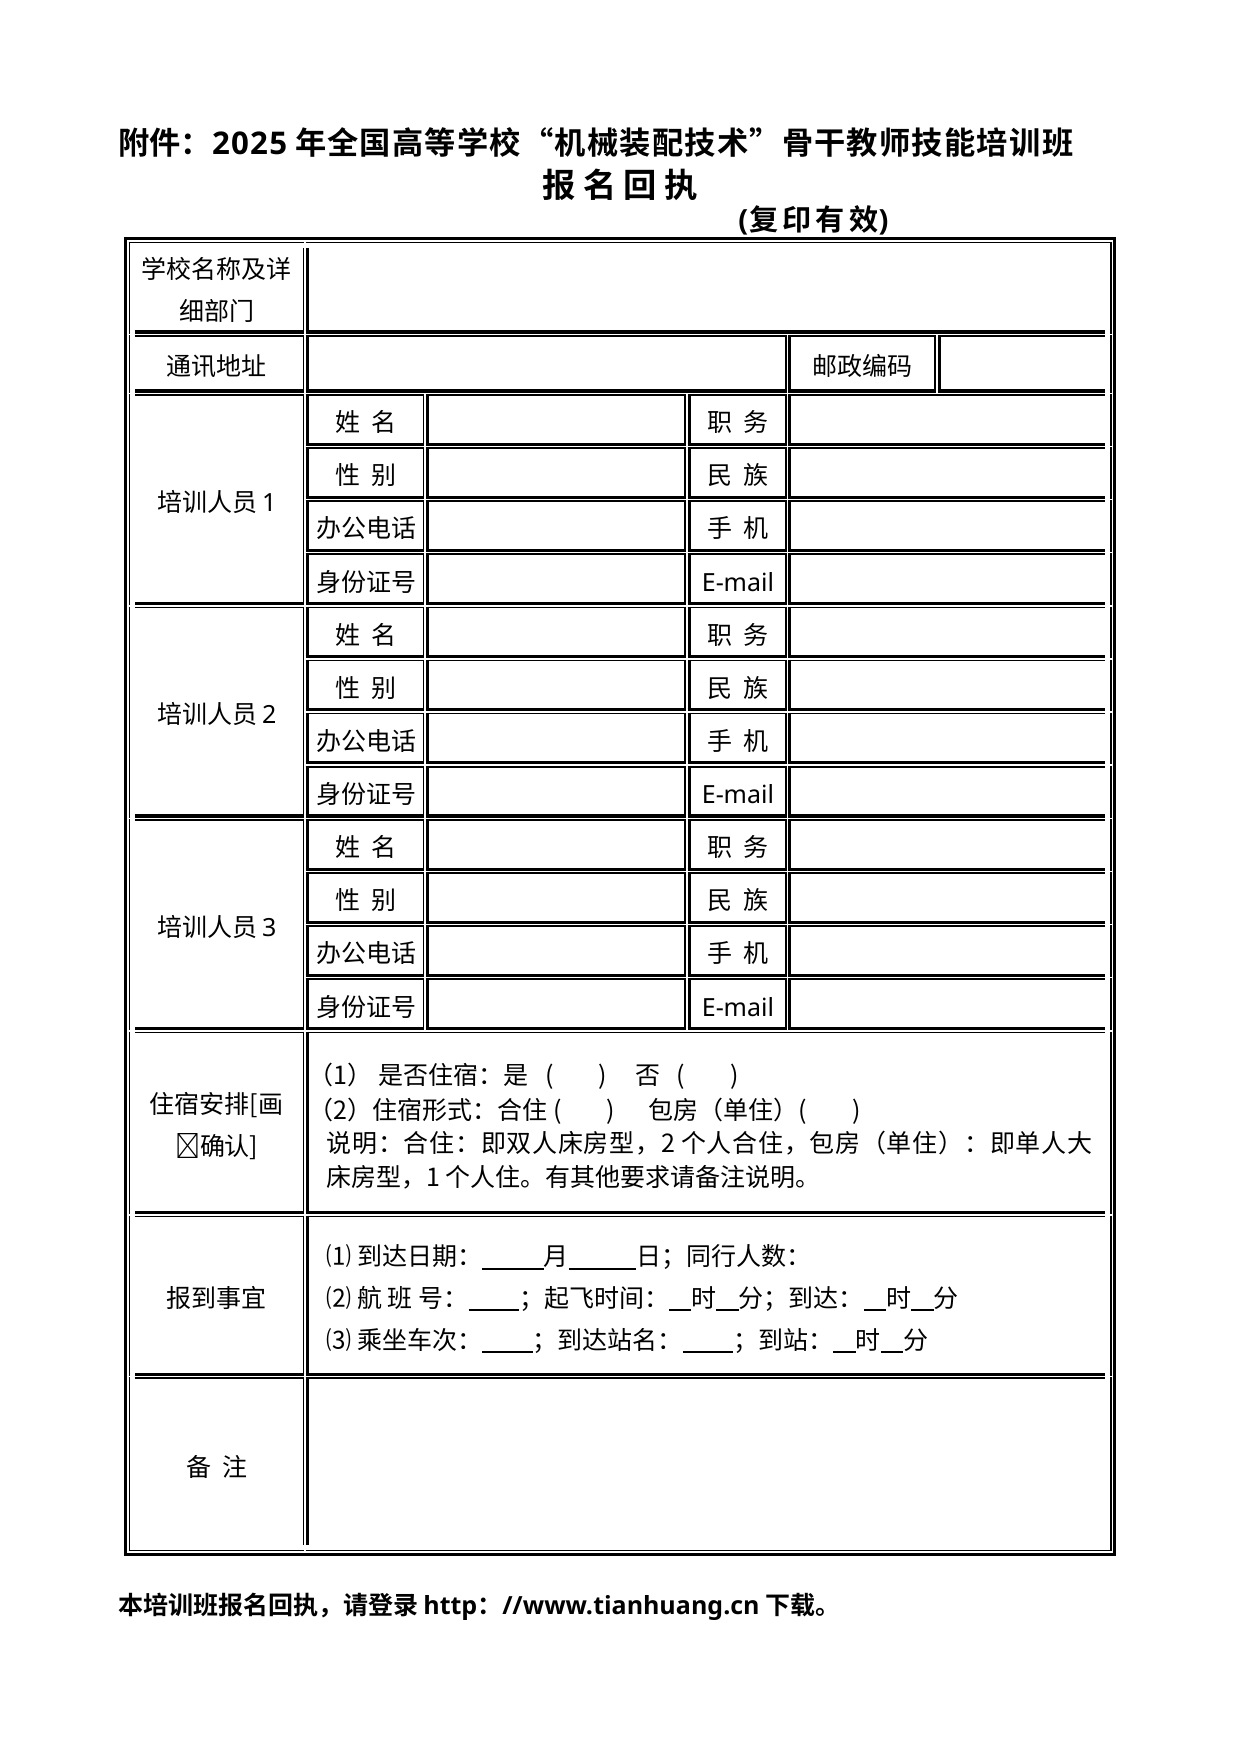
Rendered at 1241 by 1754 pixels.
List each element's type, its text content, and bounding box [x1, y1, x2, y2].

table_cell 通讯地址 [127, 330, 306, 389]
table_cell 性 别 [309, 874, 423, 921]
table_cell 住宿安排[画确认] [127, 1027, 306, 1211]
table_cell 邮政编码 [791, 337, 934, 389]
table_cell [788, 761, 1113, 814]
table_cell 办公电话 [309, 927, 423, 974]
table_cell 姓 名 [309, 608, 423, 655]
text (复印有效) [118, 206, 1122, 237]
table_cell 性 别 [309, 661, 423, 708]
table_cell 身份证号 [309, 980, 423, 1027]
table_cell [309, 337, 785, 389]
table_cell [429, 502, 684, 549]
table_cell 民 族 [691, 661, 785, 708]
table_cell 手 机 [691, 927, 785, 974]
table_cell 培训人员2 [127, 602, 306, 814]
table_cell 办公电话 [309, 502, 423, 549]
table_cell [788, 389, 1113, 442]
table_cell [429, 608, 684, 655]
table_cell 姓 名 [309, 396, 423, 442]
table_cell 报到事宜 [127, 1211, 306, 1373]
table_cell [788, 602, 1113, 655]
table_cell 职 务 [691, 396, 785, 442]
table_cell 性 别 [309, 449, 423, 496]
table_cell [429, 396, 684, 442]
table_header [306, 243, 1110, 330]
table_cell [788, 708, 1113, 761]
table_cell [429, 821, 684, 867]
table_cell [788, 655, 1113, 708]
table_cell E-mail [691, 980, 785, 1027]
table_cell E-mail [691, 768, 785, 814]
table_cell [788, 496, 1113, 549]
table_cell 姓 名 [309, 821, 423, 867]
table_cell 办公电话 [309, 714, 423, 761]
table_cell [429, 661, 684, 708]
table_cell [306, 1373, 1113, 1549]
table_cell [429, 555, 684, 602]
table_cell [788, 921, 1113, 974]
table_cell [429, 714, 684, 761]
table_header 学校名称及详细部门 [127, 240, 306, 330]
table_cell 民 族 [691, 449, 785, 496]
table_cell ⑴ 到达日期： 月 日；同行人数： ⑵ 航 班 号： ；起飞时间： 时 分；到达： 时 分 ⑶ 乘坐车次： ；到达站名： ；到站： 时 分 [306, 1211, 1113, 1373]
table_cell 手 机 [691, 502, 785, 549]
table_cell 手 机 [691, 714, 785, 761]
text 附件：2025年全国高等学校“机械装配技术”骨干教师技能培训班 [118, 118, 1122, 164]
table_cell [429, 980, 684, 1027]
table_cell 培训人员3 [127, 814, 306, 1027]
table_cell E-mail [691, 555, 785, 602]
table_cell 培训人员1 [127, 389, 306, 602]
table_cell [788, 974, 1113, 1027]
table_cell 身份证号 [309, 555, 423, 602]
table_cell [788, 443, 1113, 496]
table_cell [788, 549, 1113, 602]
table_cell [429, 449, 684, 496]
table_cell [788, 814, 1113, 867]
table_cell 备 注 [127, 1373, 306, 1549]
table_cell 职 务 [691, 608, 785, 655]
table_cell 民 族 [691, 874, 785, 921]
table_cell （1） 是否住宿：是 ( ) 否 ( ) （2）住宿形式：合住 ( ) 包房（单住）( ) 说明：合住：即双人床房型，2个人合住，包房（单住）：即单人大床房型，1个人住。有其他要求请备注说明。 [306, 1027, 1113, 1211]
text 本培训班报名回执，请登录http：//www.tianhuang.cn下载。 [118, 1556, 1122, 1629]
text 报 名 回 执 [118, 164, 1122, 206]
table_cell 身份证号 [309, 768, 423, 814]
table_cell [938, 330, 1113, 389]
table_cell [429, 874, 684, 921]
table_cell [788, 868, 1113, 921]
table_cell [429, 927, 684, 974]
table_cell 职 务 [691, 821, 785, 867]
table_cell [429, 768, 684, 814]
